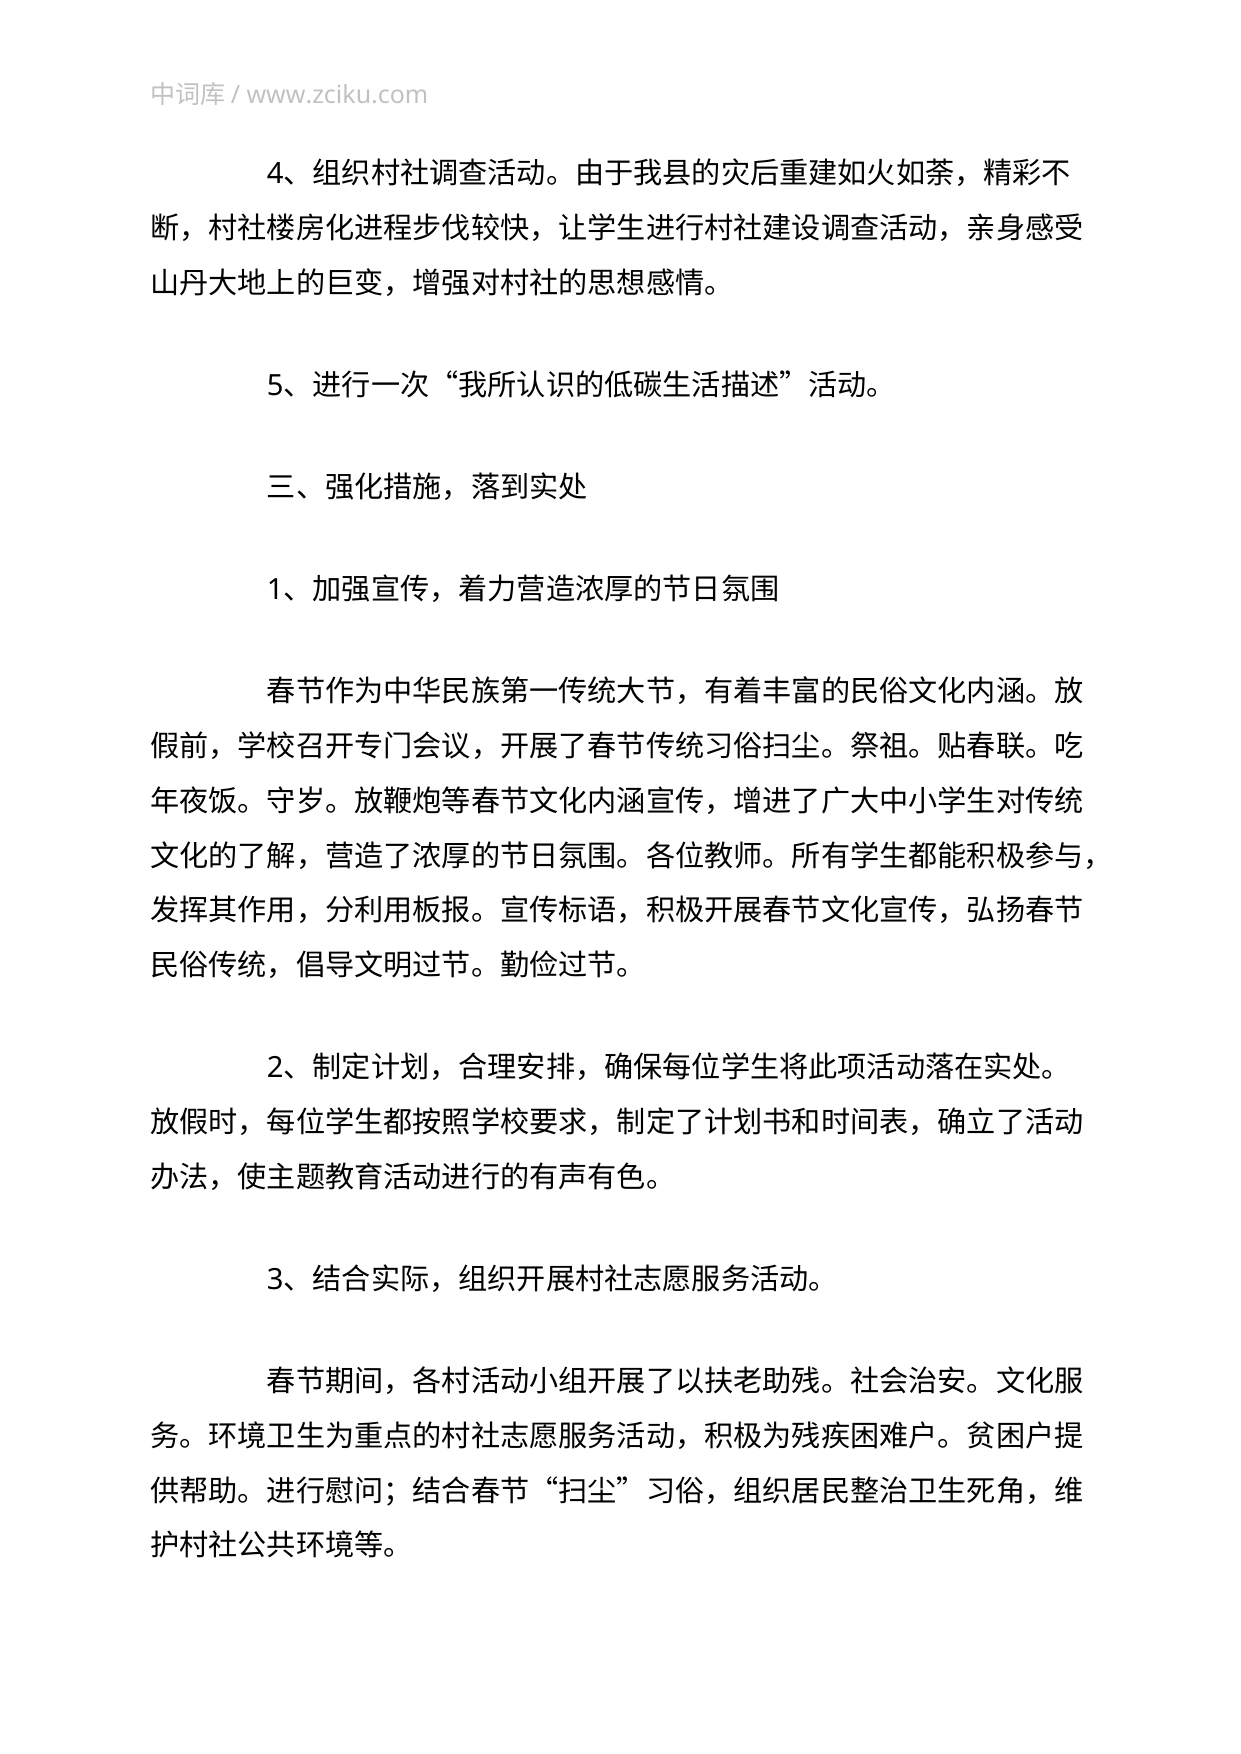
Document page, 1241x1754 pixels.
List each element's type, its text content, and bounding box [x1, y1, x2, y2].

text 4、组织村社调查活动。由于我县的灾后重建如火如荼，精彩不断，村社楼房化进程步伐较快，让学生进行村社建设调查活动，亲身感受山丹大地上的巨变，增强对村社的思想感情。 [150, 150, 1090, 302]
text 5、进行一次“我所认识的低碳生活描述”活动。 [150, 362, 1090, 404]
text 2、制定计划，合理安排，确保每位学生将此项活动落在实处。放假时，每位学生都按照学校要求，制定了计划书和时间表，确立了活动办法，使主题教育活动进行的有声有色。 [150, 1044, 1090, 1196]
text 1、加强宣传，着力营造浓厚的节日氛围 [150, 565, 1090, 608]
text 春节作为中华民族第一传统大节，有着丰富的民俗文化内涵。放假前，学校召开专门会议，开展了春节传统习俗扫尘。祭祖。贴春联。吃年夜饭。守岁。放鞭炮等春节文化内涵宣传，增进了广大中小学生对传统文化的了解，营造了浓厚的节日氛围。各位教师。所有学生都能积极参与，发挥其作用，分利用板报。宣传标语，积极开展春节文化宣传，弘扬春节民俗传统，倡导文明过节。勤俭过节。 [150, 667, 1090, 984]
text 三、强化措施，落到实处 [150, 464, 1090, 506]
text 春节期间，各村活动小组开展了以扶老助残。社会治安。文化服务。环境卫生为重点的村社志愿服务活动，积极为残疾困难户。贫困户提供帮助。进行慰问；结合春节“扫尘”习俗，组织居民整治卫生死角，维护村社公共环境等。 [150, 1357, 1090, 1564]
text 3、结合实际，组织开展村社志愿服务活动。 [150, 1255, 1090, 1298]
